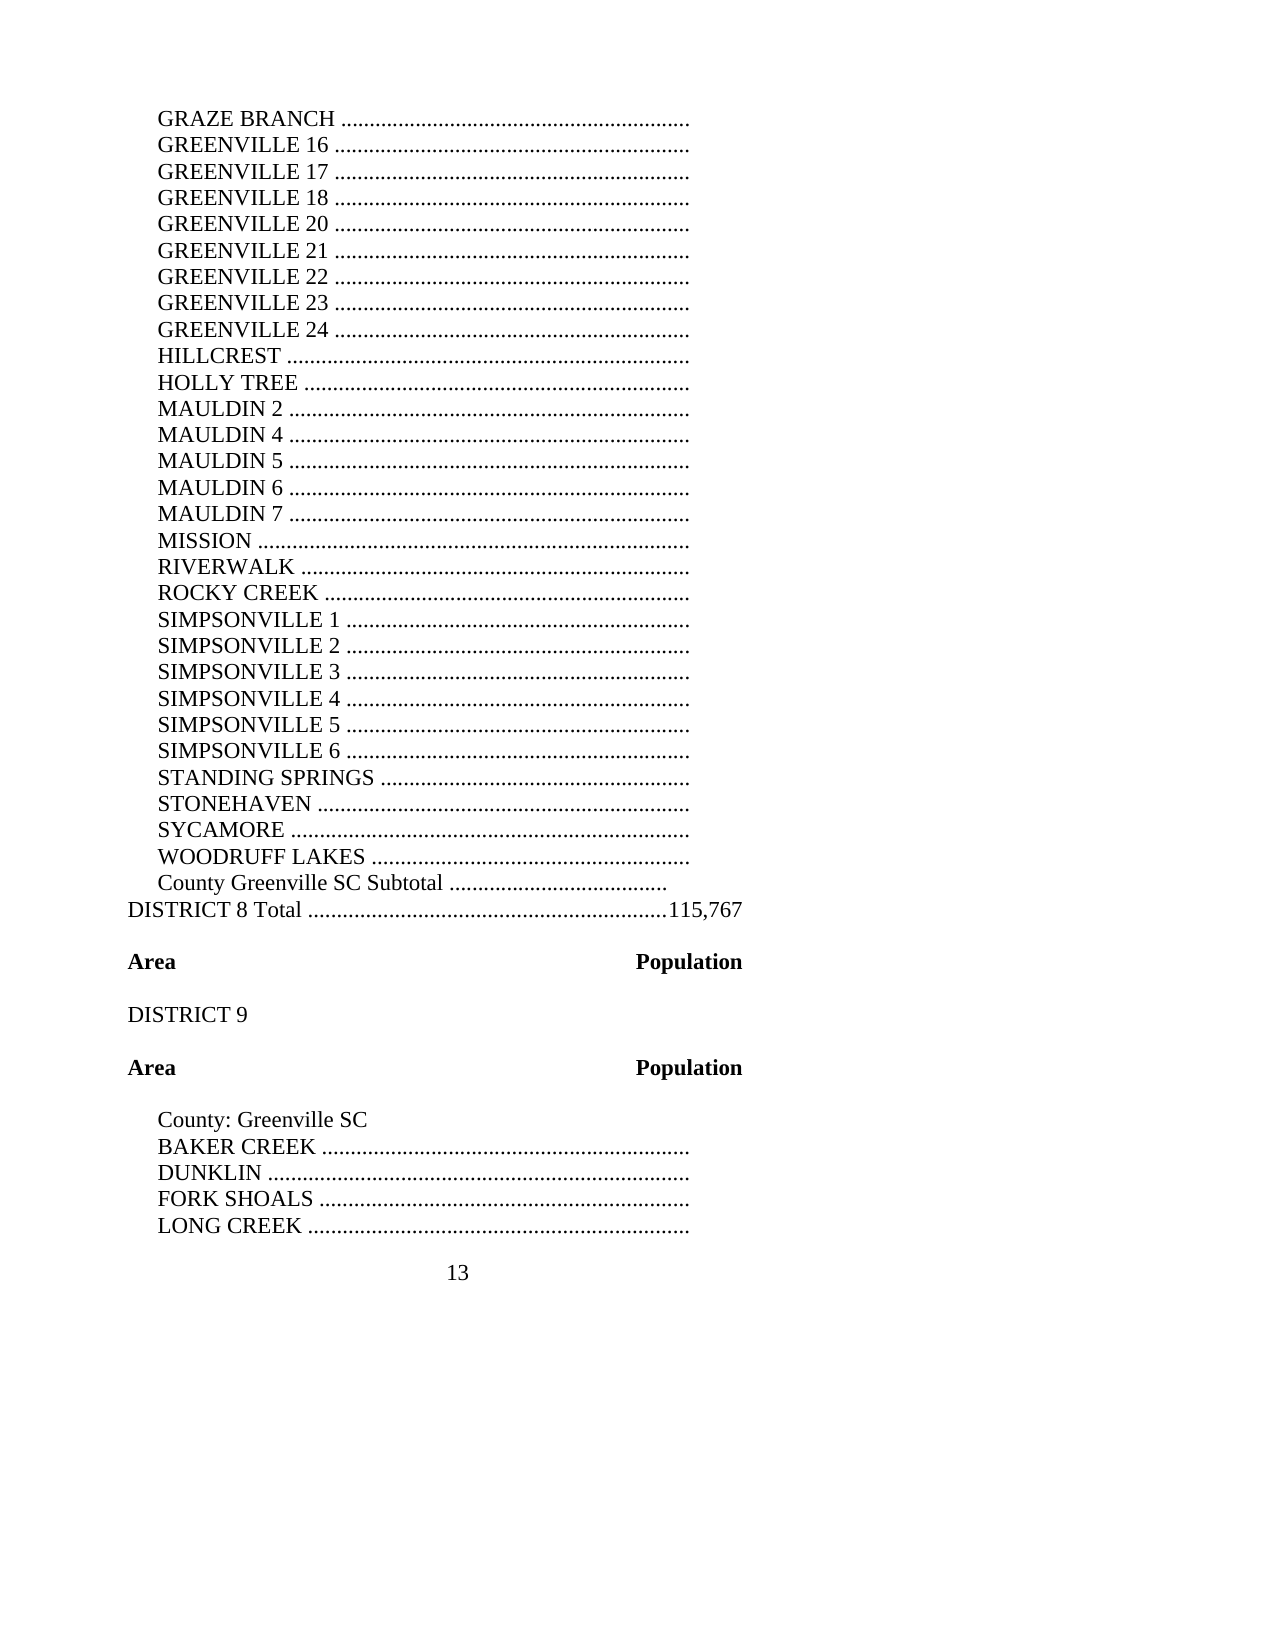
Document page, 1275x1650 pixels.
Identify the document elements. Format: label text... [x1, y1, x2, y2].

text STONEHAVEN 2,677 [157, 790, 663, 817]
text MAULDIN 6 2,930 [157, 474, 663, 500]
text MAULDIN 5 4,817 [157, 448, 663, 474]
text WOODRUFF LAKES 3,493 [157, 843, 663, 869]
text Area Population [127, 948, 787, 975]
text SYCAMORE 4,357 [157, 817, 663, 843]
text County: Greenville SC [157, 1106, 663, 1133]
text DISTRICT 8 Total 115,767 [127, 896, 787, 922]
text STANDING SPRINGS 2,507 [157, 764, 663, 790]
text GRAZE BRANCH 2,277 [157, 105, 663, 131]
text GREENVILLE 21 1,793 [157, 237, 663, 263]
text GREENVILLE 18 2,136 [157, 184, 663, 210]
text MISSION 3,421 [157, 527, 663, 553]
text DUNKLIN 3,829 [157, 1159, 663, 1186]
text GREENVILLE 24 7,307 [157, 316, 663, 342]
text MAULDIN 4 4,642 [157, 421, 663, 448]
text ROCKY CREEK 3,075 [157, 579, 663, 606]
text GREENVILLE 20 1,610 [157, 210, 663, 237]
text FORK SHOALS 3,047 [157, 1186, 663, 1212]
text BAKER CREEK 2,435 [157, 1133, 663, 1159]
text GREENVILLE 23 2,783 [157, 289, 663, 316]
text SIMPSONVILLE 4 3,140 [157, 685, 663, 711]
text HILLCREST 3,560 [157, 342, 663, 368]
text SIMPSONVILLE 6 3,936 [157, 737, 663, 764]
text GREENVILLE 17 2,107 [157, 158, 663, 184]
text LONG CREEK 2,484 [157, 1212, 663, 1238]
text RIVERWALK 3,213 [157, 553, 663, 579]
text GREENVILLE 22 3,046 [157, 263, 663, 289]
text SIMPSONVILLE 1 4,067 [157, 606, 663, 632]
text County Greenville SC Subtotal 115,767 [157, 869, 663, 896]
text HOLLY TREE 1,813 [157, 368, 663, 395]
text MAULDIN 7 2,654 [157, 500, 663, 527]
text SIMPSONVILLE 3 3,685 [157, 658, 663, 685]
text MAULDIN 2 6,409 [157, 395, 663, 421]
text Area Population [127, 1054, 787, 1080]
text DISTRICT 9 [127, 1001, 787, 1027]
text GREENVILLE 16 2,502 [157, 131, 663, 158]
text SIMPSONVILLE 5 3,783 [157, 711, 663, 737]
text SIMPSONVILLE 2 3,107 [157, 632, 663, 658]
